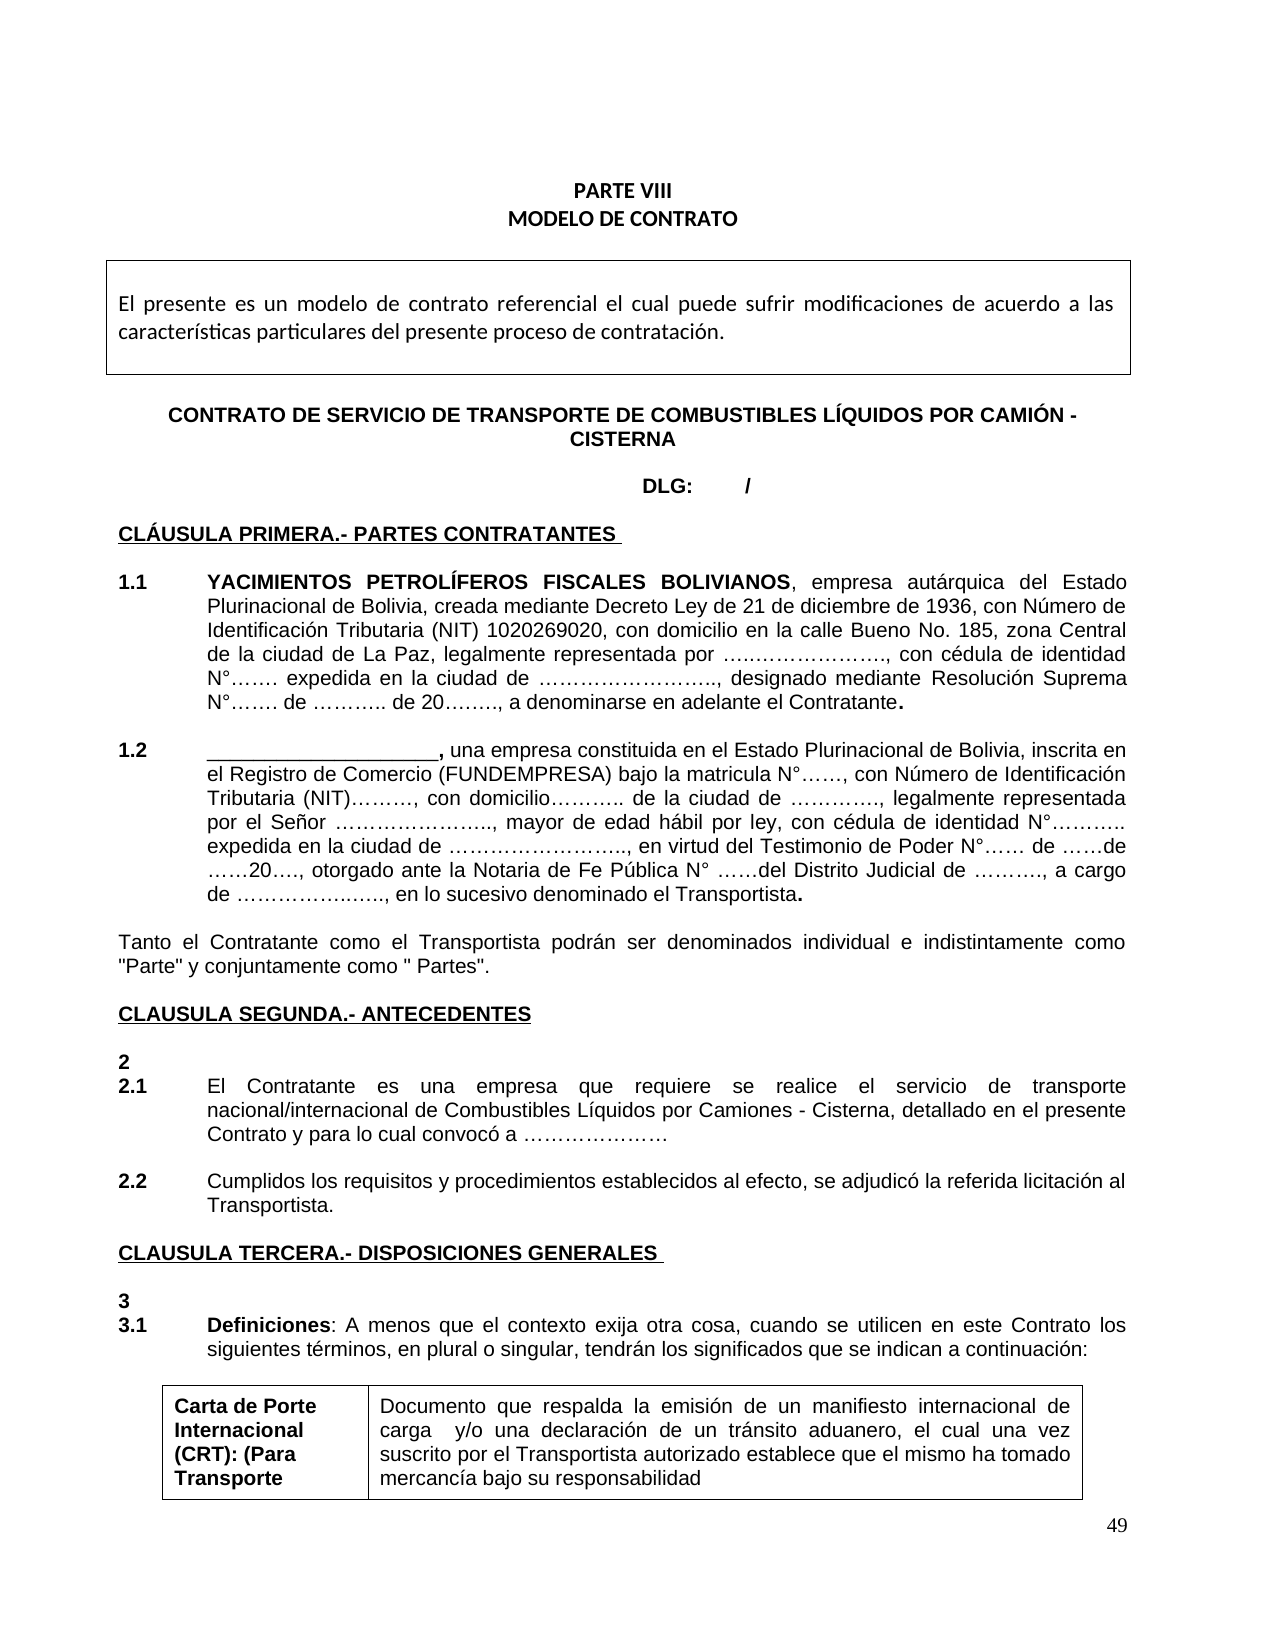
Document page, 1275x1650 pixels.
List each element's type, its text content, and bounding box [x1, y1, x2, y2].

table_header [163, 1386, 368, 1498]
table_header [369, 1386, 1082, 1498]
list ____________________, una empresa constituida en el Estado Plurinacional de Bolivia, inscrita en el Registro de Comercio (FUNDEMPRESA) bajo la matricula N°……, con Número de Identificación Tributaria (NIT)………, con domicilio……….. de la ciudad de …………., legalmente representada por el Señor ………………….., mayor de edad hábil por ley, con cédula de identidad N°……….. expedida en la ciudad de …………………….., en virtud del Testimonio de Poder N°…… de ……de ……20…., otorgado ante la Notaria de Fe Pública N° ……del Distrito Judicial de ………., a cargo de ……………..….., en lo sucesivo denominado el Transportista. [118, 738, 1127, 906]
list Cumplidos los requisitos y procedimientos establecidos al efecto, se adjudicó la referida licitación al Transportista. [118, 1169, 1127, 1217]
text CONTRATO DE SERVICIO DE TRANSPORTE DE COMBUSTIBLES LÍQUIDOS POR CAMIÓN - CISTERNA [118, 402, 1127, 450]
text CLÁUSULA PRIMERA.- PARTES CONTRATANTES [118, 522, 1127, 546]
list Definiciones: A menos que el contexto exija otra cosa, cuando se utilicen en este Contrato los siguientes términos, en plural o singular, tendrán los significados que se indican a continuación: [118, 1313, 1127, 1361]
text MODELO DE CONTRATO [118, 204, 1127, 232]
text CLAUSULA TERCERA.- DISPOSICIONES GENERALES [118, 1241, 1127, 1265]
text Tanto el Contratante como el Transportista podrán ser denominados individual e indistintamente como "Parte" y conjuntamente como " Partes". [118, 929, 1127, 977]
text DLG: / [192, 474, 1127, 498]
text CLAUSULA SEGUNDA.- ANTECEDENTES [118, 1002, 1127, 1026]
text PARTE VIII [118, 176, 1127, 204]
list El Contratante es una empresa que requiere se realice el servicio de transporte nacional/internacional de Combustibles Líquidos por Camiones - Cisterna, detallado en el presente Contrato y para lo cual convocó a ………………… [118, 1073, 1127, 1145]
table_header El presente es un modelo de contrato referencial el cual puede sufrir modificaciones de acuerdo a las características particulares del presente proceso de contratación. [107, 261, 1130, 373]
list YACIMIENTOS PETROLÍFEROS FISCALES BOLIVIANOS, empresa autárquica del Estado Plurinacional de Bolivia, creada mediante Decreto Ley de 21 de diciembre de 1936, con Número de Identificación Tributaria (NIT) 1020269020, con domicilio en la calle Bueno No. 185, zona Central de la ciudad de La Paz, legalmente representada por …..………………., con cédula de identidad N°……. expedida en la ciudad de …………………….., designado mediante Resolución Suprema N°……. de ……….. de 20….…., a denominarse en adelante el Contratante. [118, 570, 1127, 714]
